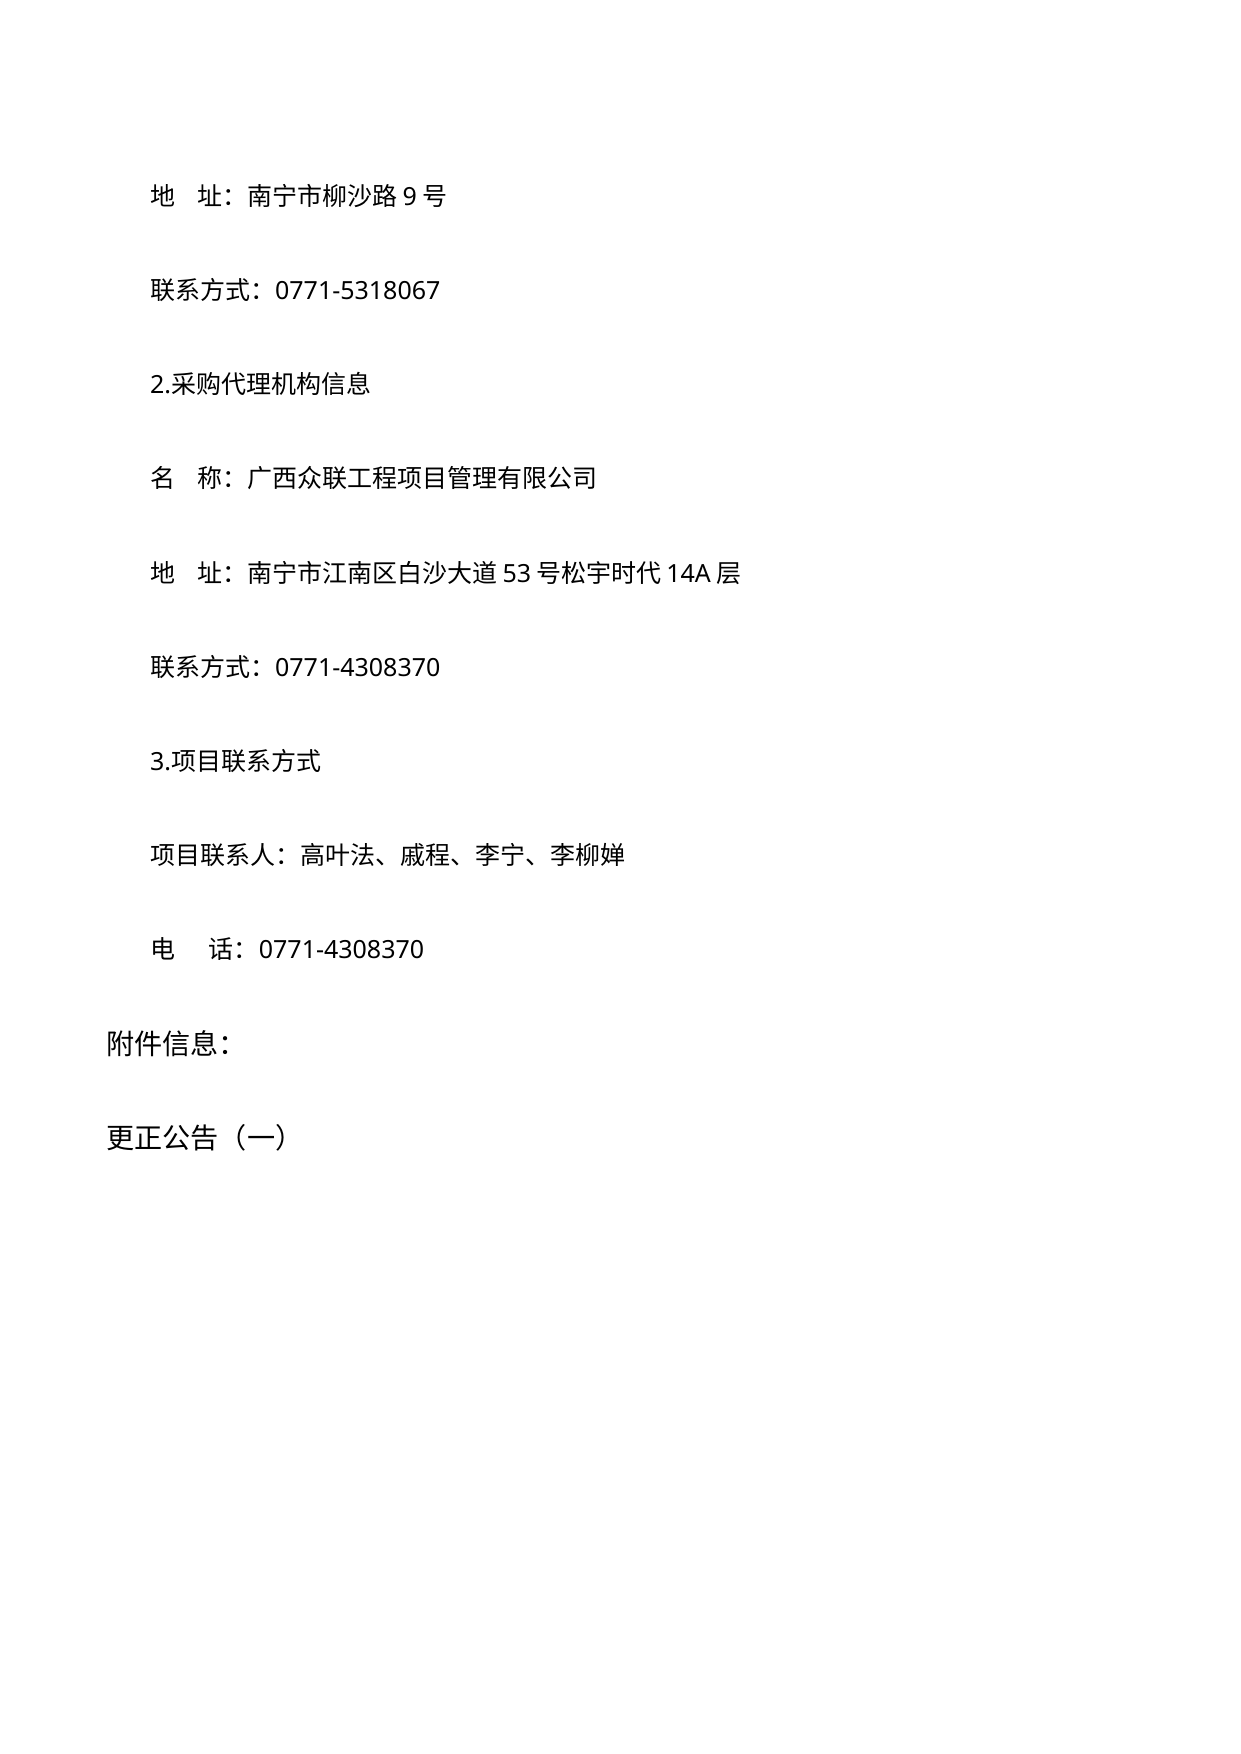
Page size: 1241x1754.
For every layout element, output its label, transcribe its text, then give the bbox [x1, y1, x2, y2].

text 电 话：0771-4308370 [106, 915, 1134, 980]
text 2.采购代理机构信息 [106, 350, 1134, 415]
text 更正公告（一） [106, 1104, 1134, 1169]
text 地 址：南宁市柳沙路9号 [106, 162, 1134, 227]
text 联系方式：0771-5318067 [106, 256, 1134, 321]
text 项目联系人：高叶法、戚程、李宁、李柳婵 [106, 821, 1134, 886]
text 联系方式：0771-4308370 [106, 633, 1134, 698]
text 3.项目联系方式 [106, 727, 1134, 792]
text 名 称：广西众联工程项目管理有限公司 [106, 444, 1134, 509]
text 附件信息： [106, 1009, 1134, 1074]
text 地 址：南宁市江南区白沙大道53号松宇时代14A层 [106, 539, 1134, 604]
